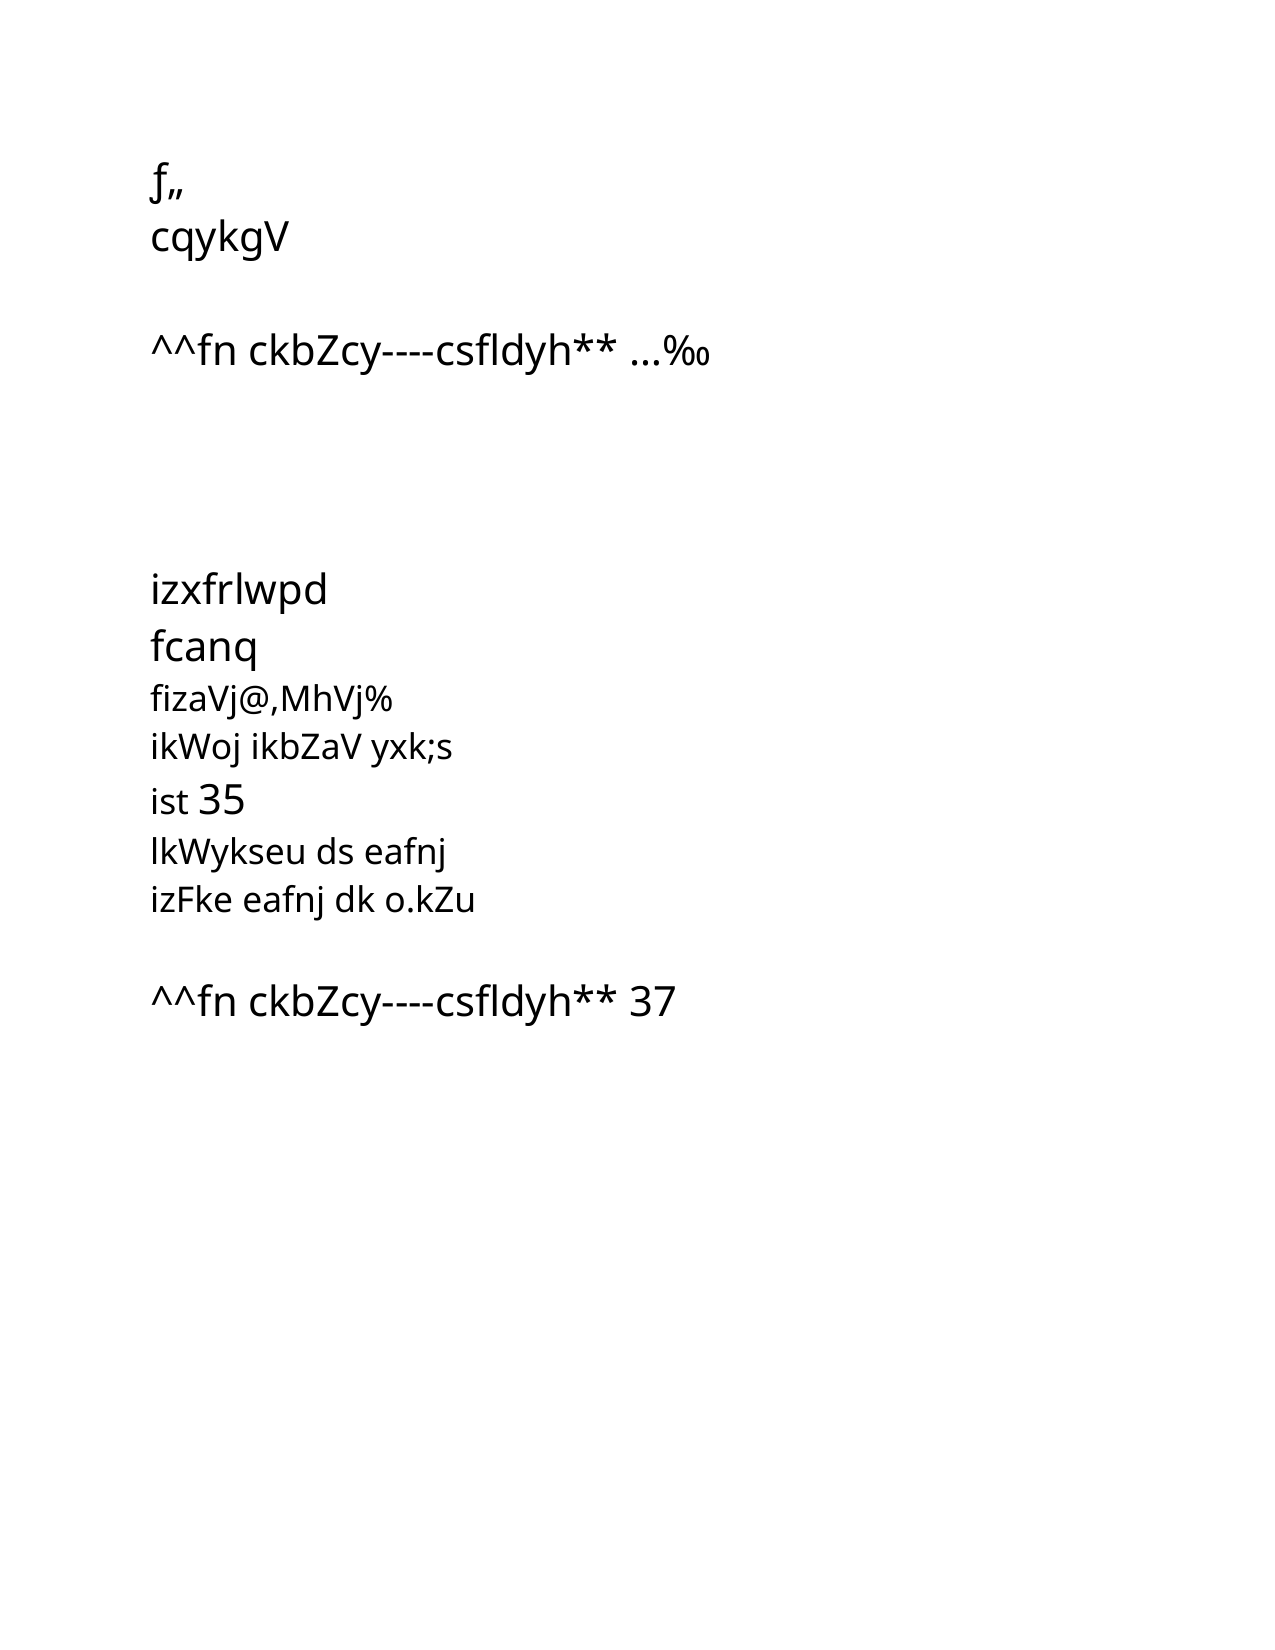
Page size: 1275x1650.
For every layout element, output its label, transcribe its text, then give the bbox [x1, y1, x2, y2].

text lkWykseu ds eafnj [150, 827, 1125, 875]
text ^^fn ckbZcy----csfldyh** 37 [150, 971, 1125, 1028]
text cqykgV [150, 207, 1125, 263]
text ikWoj ikbZaV yxk;s [150, 722, 1125, 770]
text ƒ„ [150, 150, 1125, 207]
text izFke eafnj dk o.kZu [150, 875, 1125, 923]
text ^^fn ckbZcy----csfldyh** …‰ [150, 320, 1125, 377]
text izxfrlwpd [150, 560, 1125, 617]
text fcanq [150, 617, 1125, 673]
text fizaVj@,MhVj% [150, 673, 1125, 722]
text ist 35 [150, 770, 1125, 827]
